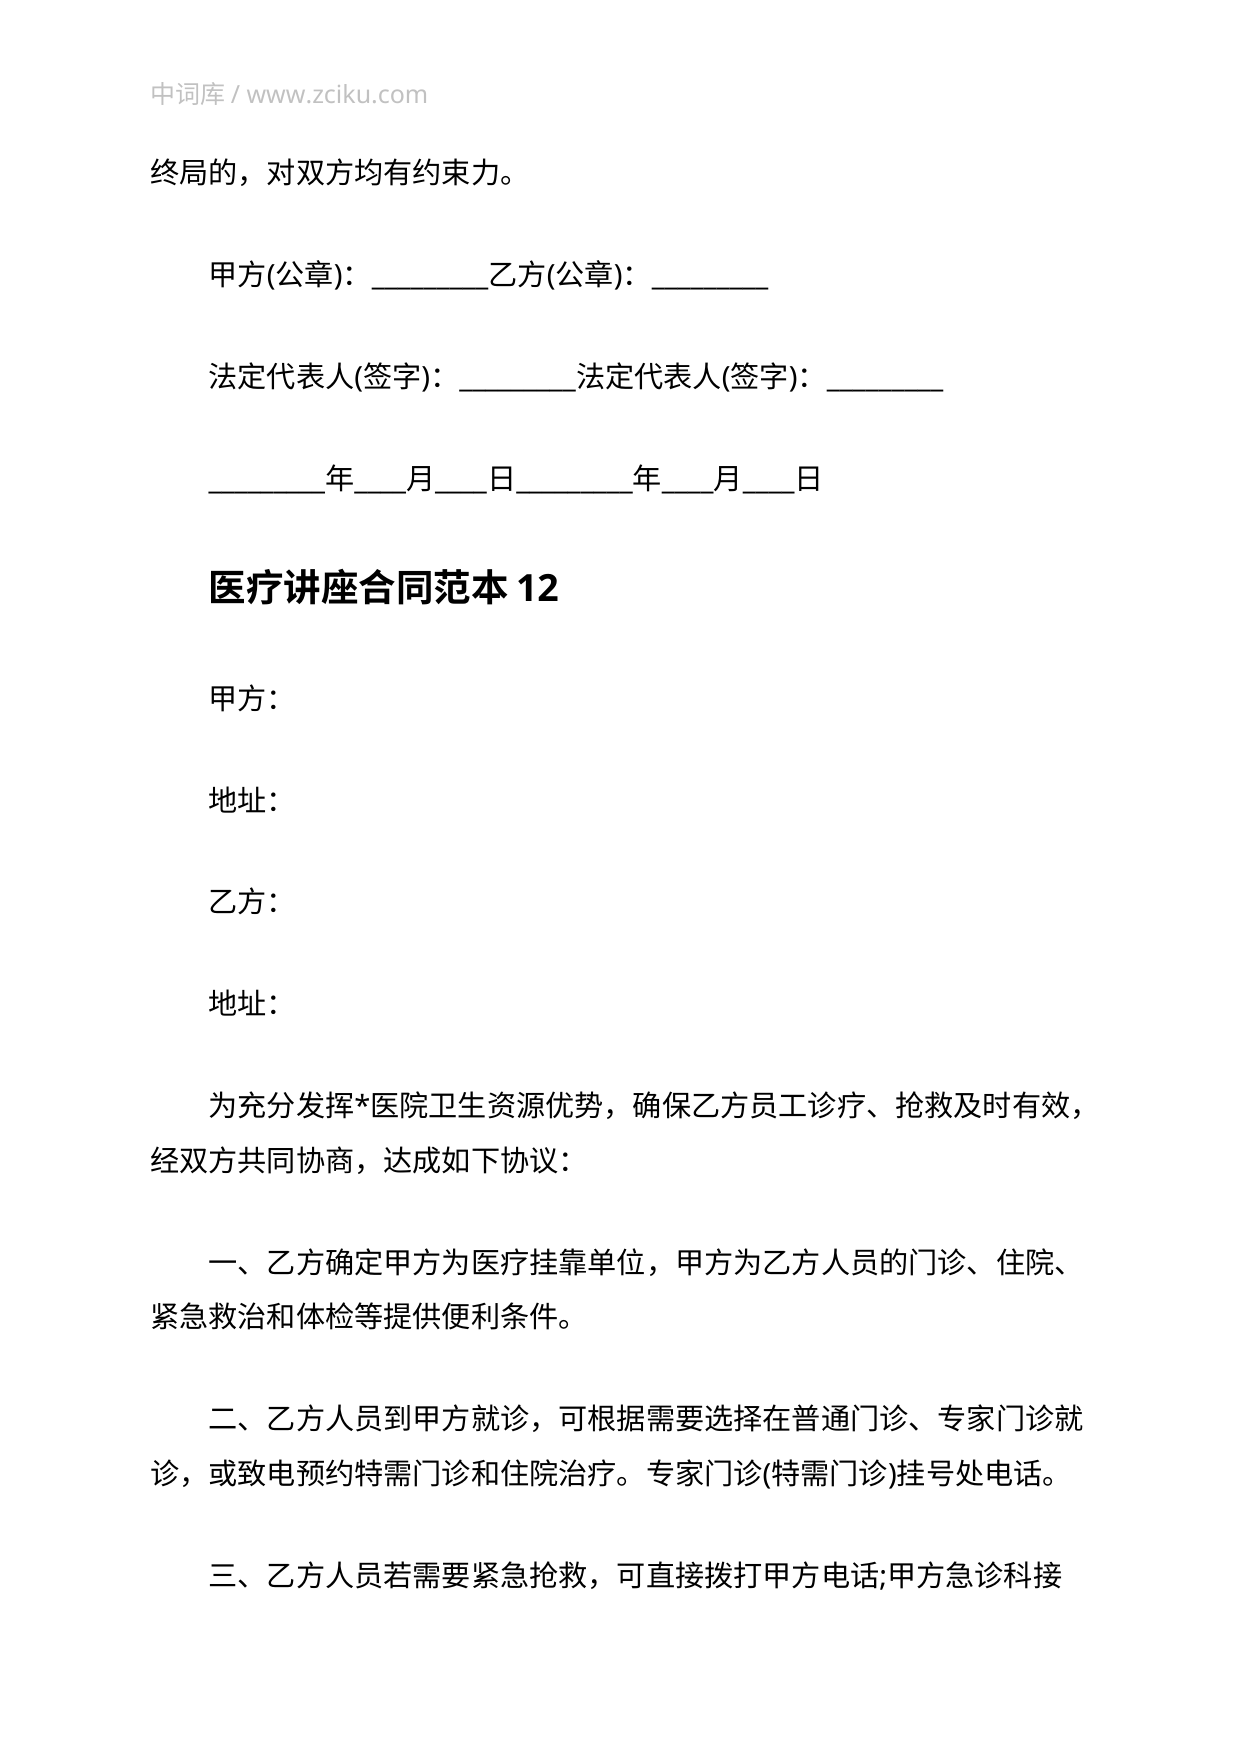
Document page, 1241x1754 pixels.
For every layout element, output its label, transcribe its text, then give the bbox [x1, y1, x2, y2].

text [150, 150, 1090, 192]
text 乙方： [150, 879, 1090, 921]
text 医疗讲座合同范本12 [150, 558, 1090, 612]
text 地址： [150, 981, 1090, 1023]
text 法定代表人(签字)：_________法定代表人(签字)：_________ [150, 354, 1090, 396]
text 甲方(公章)：_________乙方(公章)：_________ [150, 252, 1090, 294]
text 地址： [150, 777, 1090, 819]
text 二、乙方人员到甲方就诊，可根据需要选择在普通门诊、专家门诊就诊，或致电预约特需门诊和住院治疗。专家门诊(特需门诊)挂号处电话。 [150, 1396, 1090, 1493]
text 甲方： [150, 675, 1090, 718]
text 为充分发挥*医院卫生资源优势，确保乙方员工诊疗、抢救及时有效，经双方共同协商，达成如下协议： [150, 1082, 1090, 1180]
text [150, 1553, 1090, 1595]
text _________年____月____日_________年____月____日 [150, 456, 1090, 498]
text 一、乙方确定甲方为医疗挂靠单位，甲方为乙方人员的门诊、住院、紧急救治和体检等提供便利条件。 [150, 1239, 1090, 1336]
